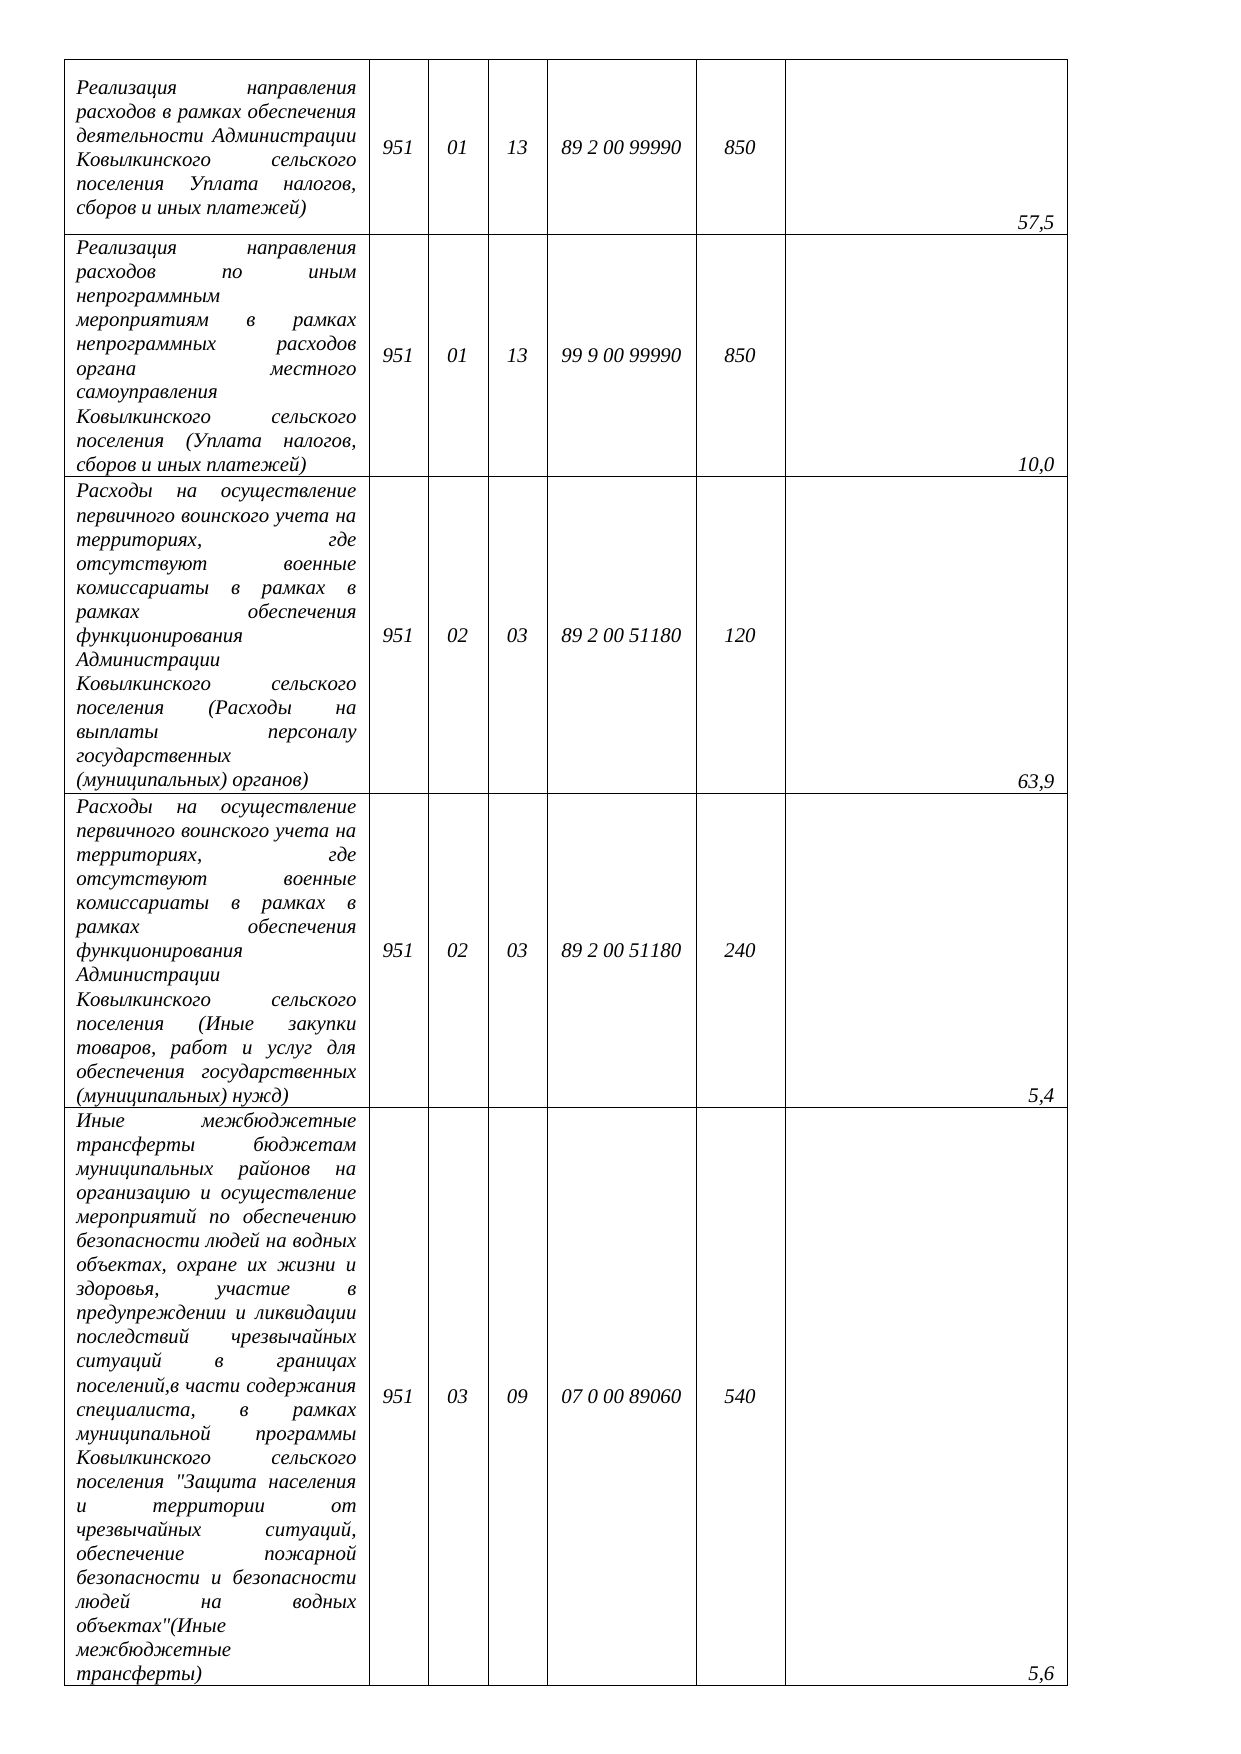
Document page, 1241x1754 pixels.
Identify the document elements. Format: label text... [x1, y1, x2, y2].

table_cell 03 [489, 477, 547, 793]
table_cell 5,4 [786, 794, 1067, 1107]
table_cell 951 [370, 794, 428, 1107]
table_cell 13 [489, 235, 547, 476]
table_cell 02 [429, 477, 488, 793]
table_cell 99 9 00 99990 [548, 235, 696, 476]
table_cell 951 [370, 1108, 428, 1685]
table_cell 03 [429, 1108, 488, 1685]
table_cell 09 [489, 1108, 547, 1685]
table_cell 01 [429, 235, 488, 476]
table_cell Иные межбюджетные трансферты бюджетам муниципальных районов на организацию и осуществление мероприятий по обеспечению безопасности людей на водных объектах, охране их жизни и здоровья, участие в предупреждении и ликвидации последствий чрезвычайных ситуаций в границах поселений,в части содержания специалиста, в рамках муниципальной программы Ковылкинского сельского поселения "Защита населения и территории от чрезвычайных ситуаций, обеспечение пожарной безопасности и безопасности людей на водных объектах"(Иные межбюджетные трансферты) [65, 1108, 369, 1685]
table_cell 89 2 00 51180 [548, 794, 696, 1107]
table_cell 120 [697, 477, 785, 793]
table_cell 850 [697, 60, 785, 234]
table_cell 02 [429, 794, 488, 1107]
table_cell 57,5 [786, 60, 1067, 234]
table_cell 951 [370, 235, 428, 476]
table_cell 13 [489, 60, 547, 234]
table_cell 01 [429, 60, 488, 234]
table_cell 07 0 00 89060 [548, 1108, 696, 1685]
table_cell 540 [697, 1108, 785, 1685]
table_cell 5,6 [786, 1108, 1067, 1685]
table_cell 63,9 [786, 477, 1067, 793]
table_cell 951 [370, 60, 428, 234]
table_cell 89 2 00 51180 [548, 477, 696, 793]
table_cell Расходы на осуществление первичного воинского учета на территориях, где отсутствуют военные комиссариаты в рамках в рамках обеспечения функционирования Администрации Ковылкинского сельского поселения (Иные закупки товаров, работ и услуг для обеспечения государственных (муниципальных) нужд) [65, 794, 369, 1107]
table_cell Расходы на осуществление первичного воинского учета на территориях, где отсутствуют военные комиссариаты в рамках в рамках обеспечения функционирования Администрации Ковылкинского сельского поселения (Расходы на выплаты персоналу государственных (муниципальных) органов) [65, 477, 369, 793]
table_cell Реализация направления расходов по иным непрограммным мероприятиям в рамках непрограммных расходов органа местного самоуправления Ковылкинского сельского поселения (Уплата налогов, сборов и иных платежей) [65, 235, 369, 476]
table_cell 03 [489, 794, 547, 1107]
table_cell 240 [697, 794, 785, 1107]
table_cell 850 [697, 235, 785, 476]
table_cell 10,0 [786, 235, 1067, 476]
table_cell 89 2 00 99990 [548, 60, 696, 234]
table_cell Реализация направления расходов в рамках обеспечения деятельности Администрации Ковылкинского сельского поселения Уплата налогов, сборов и иных платежей) [65, 60, 369, 234]
table_cell 951 [370, 477, 428, 793]
